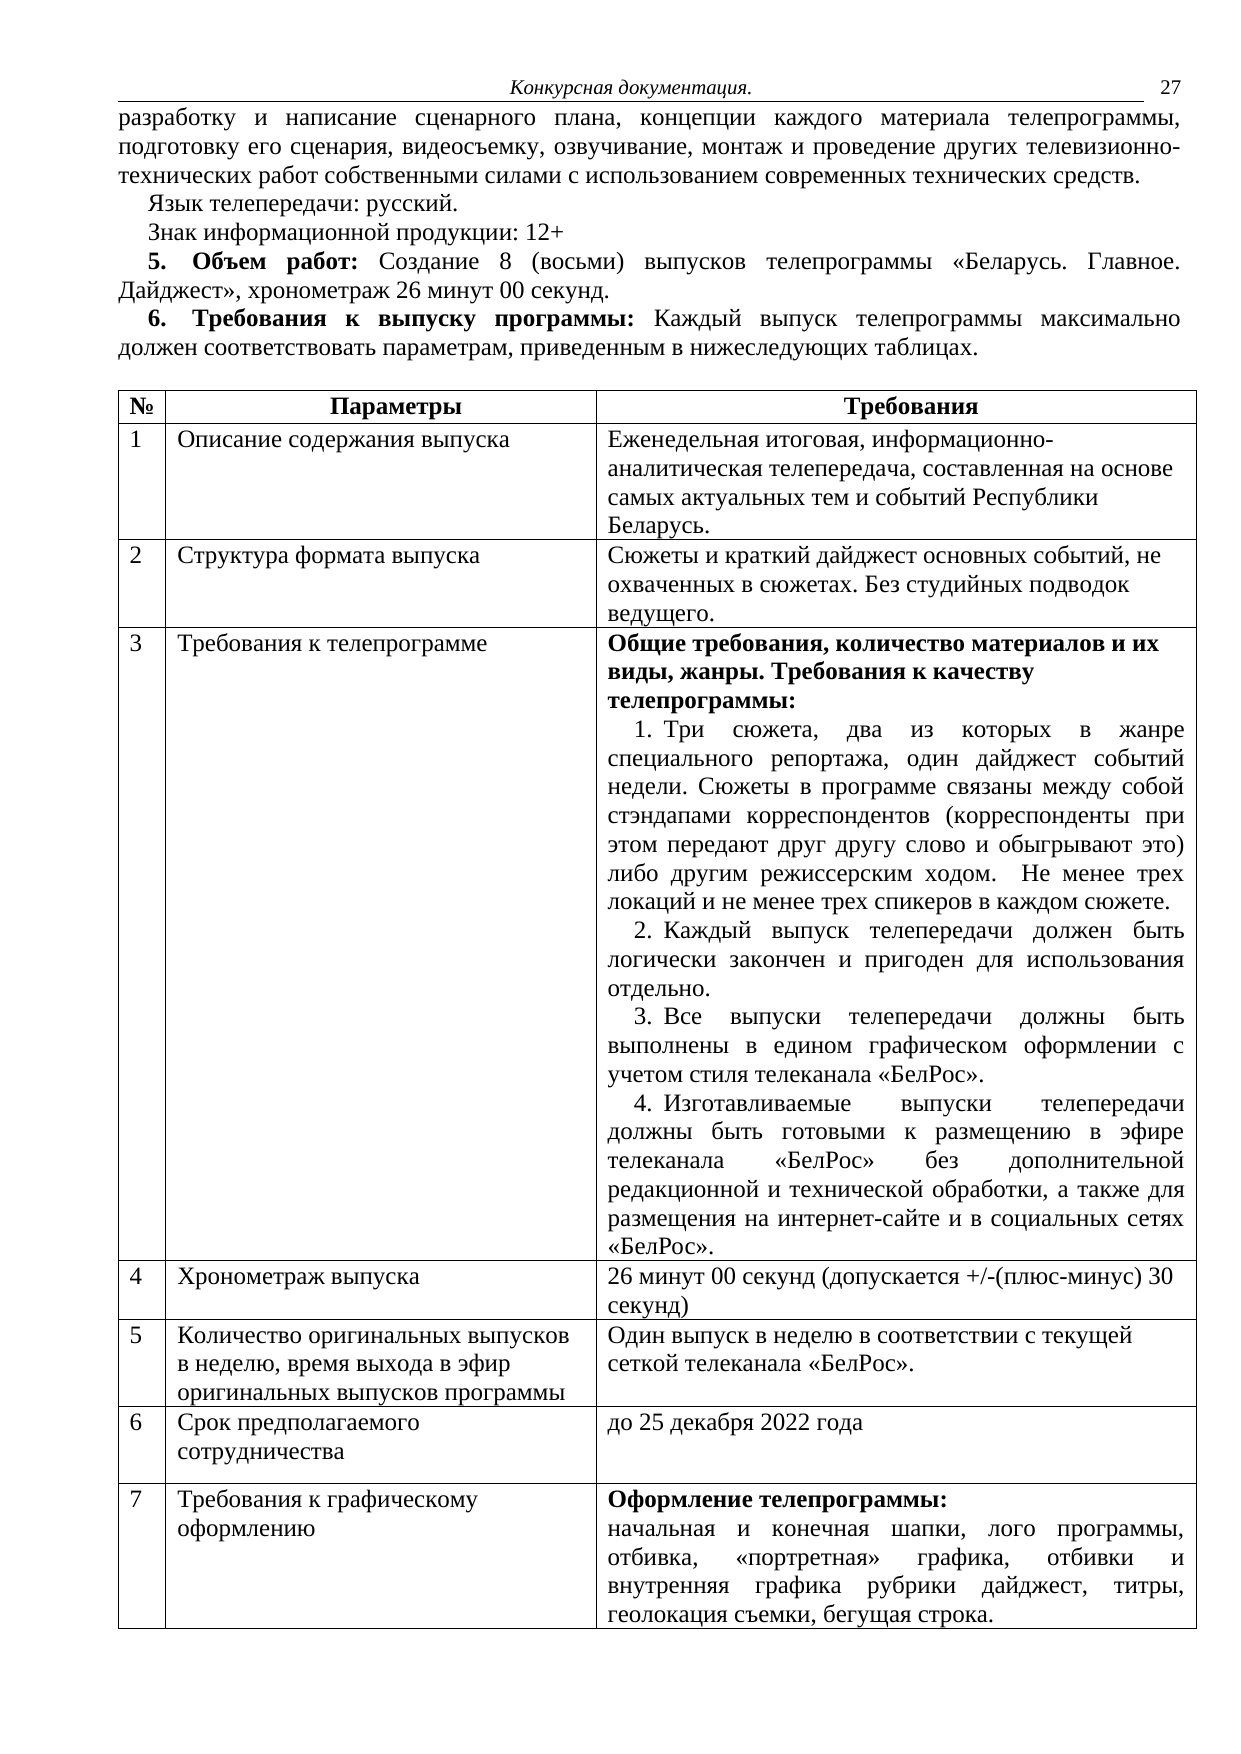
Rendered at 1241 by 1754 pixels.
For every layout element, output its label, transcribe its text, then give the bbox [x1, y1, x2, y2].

table_cell Описание содержания выпуска [166, 424, 596, 539]
table_cell 7 [119, 1484, 165, 1628]
table_cell 1 [119, 424, 165, 539]
table_cell Срок предполагаемого сотрудничества [166, 1407, 596, 1483]
table_cell 4 [119, 1261, 165, 1319]
table_cell Требования к телепрограмме [166, 628, 596, 1260]
table_cell Сюжеты и краткий дайджест основных событий, не охваченных в сюжетах. Без студийных подводок ведущего. [597, 540, 1196, 627]
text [118, 102, 1181, 188]
table_cell до 25 декабря 2022 года [597, 1407, 1196, 1483]
table_cell 5 [119, 1320, 165, 1406]
table_cell 26 минут 00 секунд (допускается +/-(плюс-минус) 30 секунд) [597, 1261, 1196, 1319]
table_cell Еженедельная итоговая, информационно- аналитическая телепередача, составленная на основе самых актуальных тем и событий Республики Беларусь. [597, 424, 1196, 539]
text Знак информационной продукции: 12+ [118, 217, 1181, 246]
list Требования к выпуску программы: Каждый выпуск телепрограммы максимально должен соответствовать параметрам, приведенным в нижеследующих таблицах. [118, 303, 1181, 361]
table_cell Общие требования, количество материалов и их виды, жанры. Требования к качеству телепрограммы: Три сюжета, два из которых в жанре специального репортажа, один дайджест событий недели. Сюжеты в программе связаны между собой стэндапами корреспондентов (корреспонденты при этом передают друг другу слово и обыгрывают это) либо другим режиссерским ходом. Не менее трех локаций и не менее трех спикеров в каждом сюжете. Каждый выпуск телепередачи должен быть логически закончен и пригоден для использования отдельно. Все выпуски телепередачи должны быть выполнены в едином графическом оформлении с учетом стиля телеканала «БелРос». Изготавливаемые выпуски телепередачи должны быть готовыми к размещению в эфире телеканала «БелРос» без дополнительной редакционной и технической обработки, а также для размещения на интернет-сайте и в социальных сетях «БелРос». [597, 628, 1196, 1260]
table_cell 3 [119, 628, 165, 1260]
table_cell Хронометраж выпуска [166, 1261, 596, 1319]
table_cell Количество оригинальных выпусков в неделю, время выхода в эфир оригинальных выпусков программы [166, 1320, 596, 1406]
list Объем работ: Создание 8 (восьми) выпусков телепрограммы «Беларусь. Главное. Дайджест», хронометраж 26 минут 00 секунд. [118, 246, 1181, 303]
table_cell Структура формата выпуска [166, 540, 596, 627]
table_cell Один выпуск в неделю в соответствии с текущей сеткой телеканала «БелРос». [597, 1320, 1196, 1406]
table_header Параметры [166, 391, 596, 423]
table_cell 2 [119, 540, 165, 627]
table_header № [119, 391, 165, 423]
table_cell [597, 1484, 1196, 1628]
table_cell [166, 1484, 596, 1628]
table_header Требования [597, 391, 1196, 423]
text Язык телепередачи: русский. [118, 188, 1181, 217]
table_cell 6 [119, 1407, 165, 1483]
